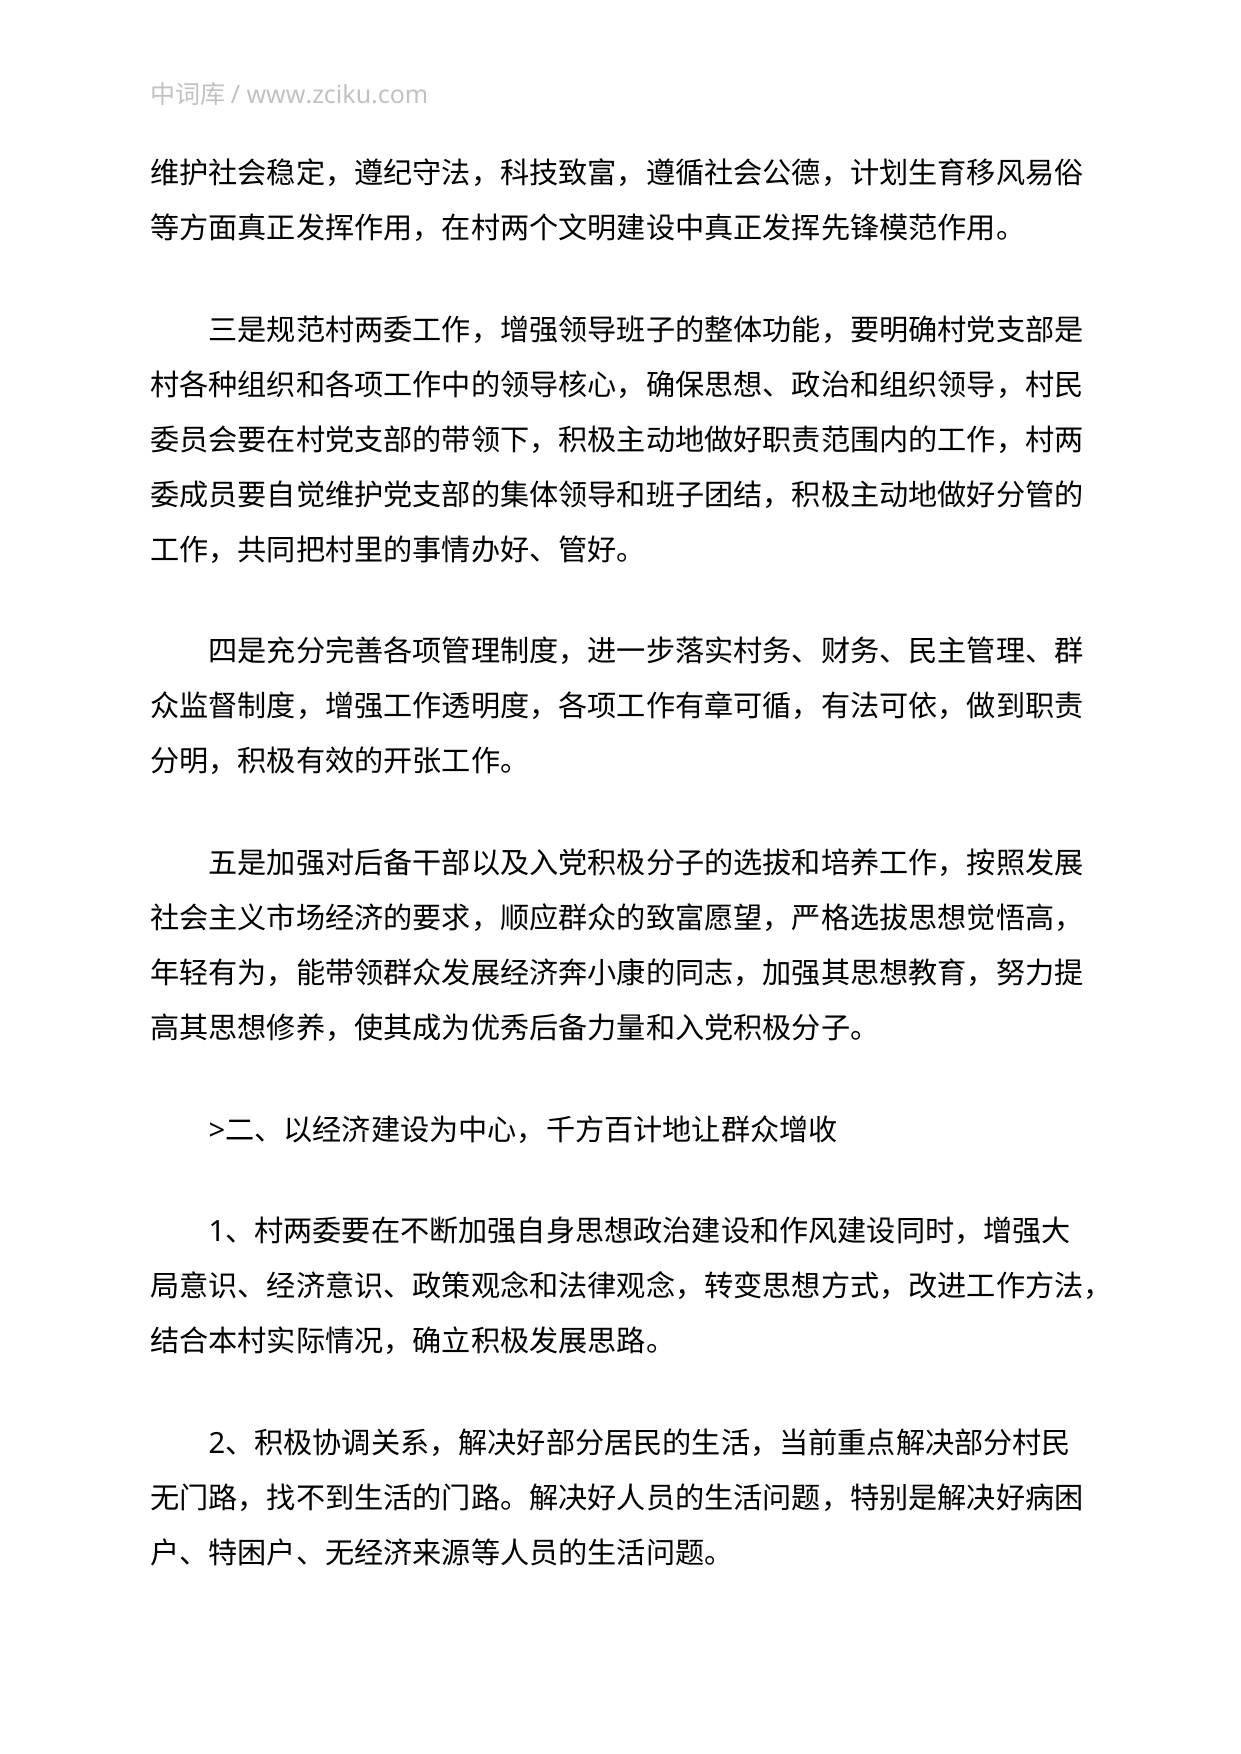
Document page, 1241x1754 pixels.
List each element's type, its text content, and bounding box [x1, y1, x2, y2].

text 四是充分完善各项管理制度，进一步落实村务、财务、民主管理、群众监督制度，增强工作透明度，各项工作有章可循，有法可依，做到职责分明，积极有效的开张工作。 [150, 628, 1090, 780]
text 2、积极协调关系，解决好部分居民的生活，当前重点解决部分村民无门路，找不到生活的门路。解决好人员的生活问题，特别是解决好病困户、特困户、无经济来源等人员的生活问题。 [150, 1420, 1090, 1572]
text 1、村两委要在不断加强自身思想政治建设和作风建设同时，增强大局意识、经济意识、政策观念和法律观念，转变思想方式，改进工作方法，结合本村实际情况，确立积极发展思路。 [150, 1208, 1090, 1360]
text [150, 150, 1090, 247]
text 五是加强对后备干部以及入党积极分子的选拔和培养工作，按照发展社会主义市场经济的要求，顺应群众的致富愿望，严格选拔思想觉悟高，年轻有为，能带领群众发展经济奔小康的同志，加强其思想教育，努力提高其思想修养，使其成为优秀后备力量和入党积极分子。 [150, 839, 1090, 1047]
text >二、以经济建设为中心，千方百计地让群众增收 [150, 1106, 1090, 1148]
text 三是规范村两委工作，增强领导班子的整体功能，要明确村党支部是村各种组织和各项工作中的领导核心，确保思想、政治和组织领导，村民委员会要在村党支部的带领下，积极主动地做好职责范围内的工作，村两委成员要自觉维护党支部的集体领导和班子团结，积极主动地做好分管的工作，共同把村里的事情办好、管好。 [150, 307, 1090, 568]
